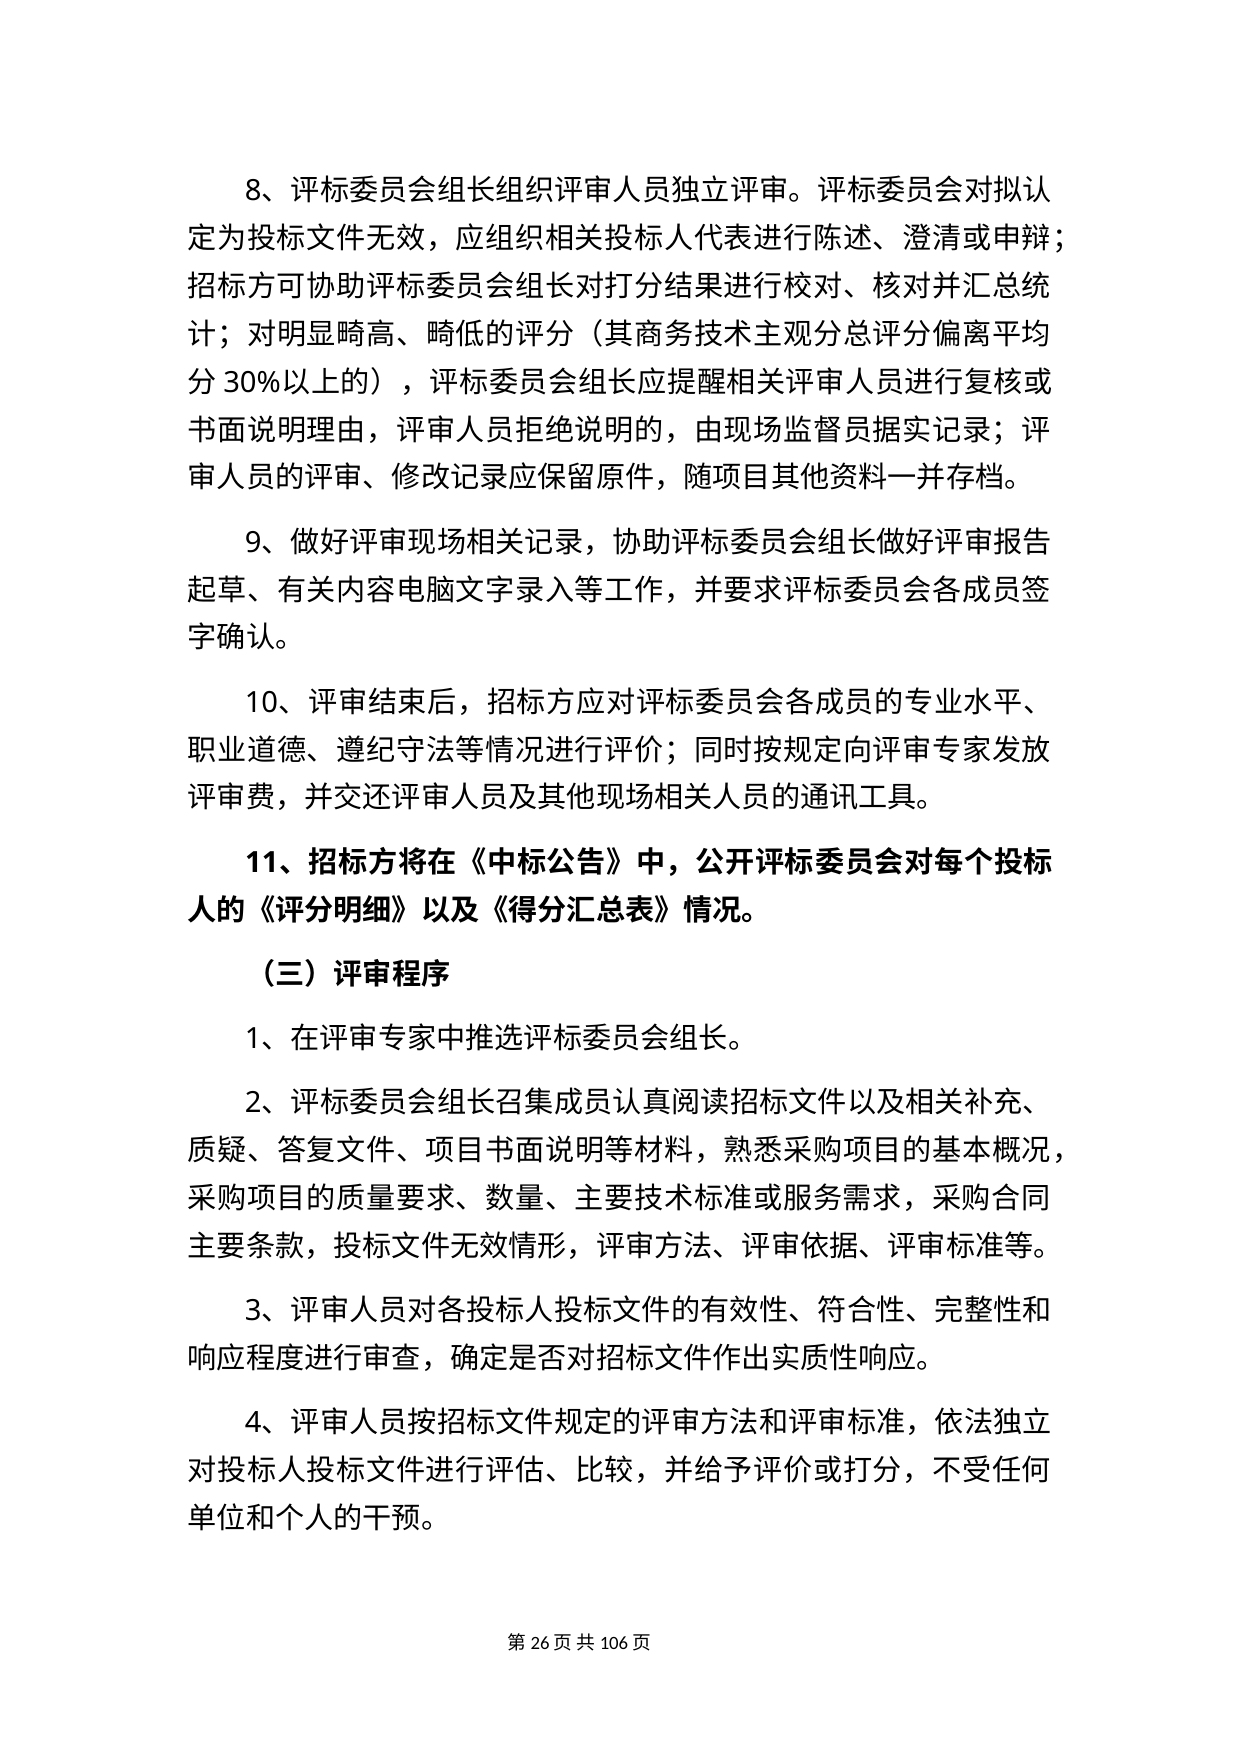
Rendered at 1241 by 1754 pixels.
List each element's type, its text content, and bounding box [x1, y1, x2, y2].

text 1、在评审专家中推选评标委员会组长。 [187, 1010, 1053, 1058]
text 8、评标委员会组长组织评审人员独立评审。评标委员会对拟认定为投标文件无效，应组织相关投标人代表进行陈述、澄清或申辩；招标方可协助评标委员会组长对打分结果进行校对、核对并汇总统计；对明显畸高、畸低的评分（其商务技术主观分总评分偏离平均分30%以上的），评标委员会组长应提醒相关评审人员进行复核或书面说明理由，评审人员拒绝说明的，由现场监督员据实记录；评审人员的评审、修改记录应保留原件，随项目其他资料一并存档。 [187, 162, 1053, 497]
text 10、评审结束后，招标方应对评标委员会各成员的专业水平、职业道德、遵纪守法等情况进行评价；同时按规定向评审专家发放评审费，并交还评审人员及其他现场相关人员的通讯工具。 [187, 674, 1053, 817]
text 11、招标方将在《中标公告》中，公开评标委员会对每个投标人的《评分明细》以及《得分汇总表》情况。 [187, 834, 1053, 929]
text 2、评标委员会组长召集成员认真阅读招标文件以及相关补充、质疑、答复文件、项目书面说明等材料，熟悉采购项目的基本概况，采购项目的质量要求、数量、主要技术标准或服务需求，采购合同主要条款，投标文件无效情形，评审方法、评审依据、评审标准等。 [187, 1074, 1053, 1266]
text （三）评审程序 [187, 946, 1053, 994]
text 3、评审人员对各投标人投标文件的有效性、符合性、完整性和响应程度进行审查，确定是否对招标文件作出实质性响应。 [187, 1282, 1053, 1378]
text 4、评审人员按招标文件规定的评审方法和评审标准，依法独立对投标人投标文件进行评估、比较，并给予评价或打分，不受任何单位和个人的干预。 [187, 1394, 1053, 1538]
text 9、做好评审现场相关记录，协助评标委员会组长做好评审报告起草、有关内容电脑文字录入等工作，并要求评标委员会各成员签字确认。 [187, 514, 1053, 657]
